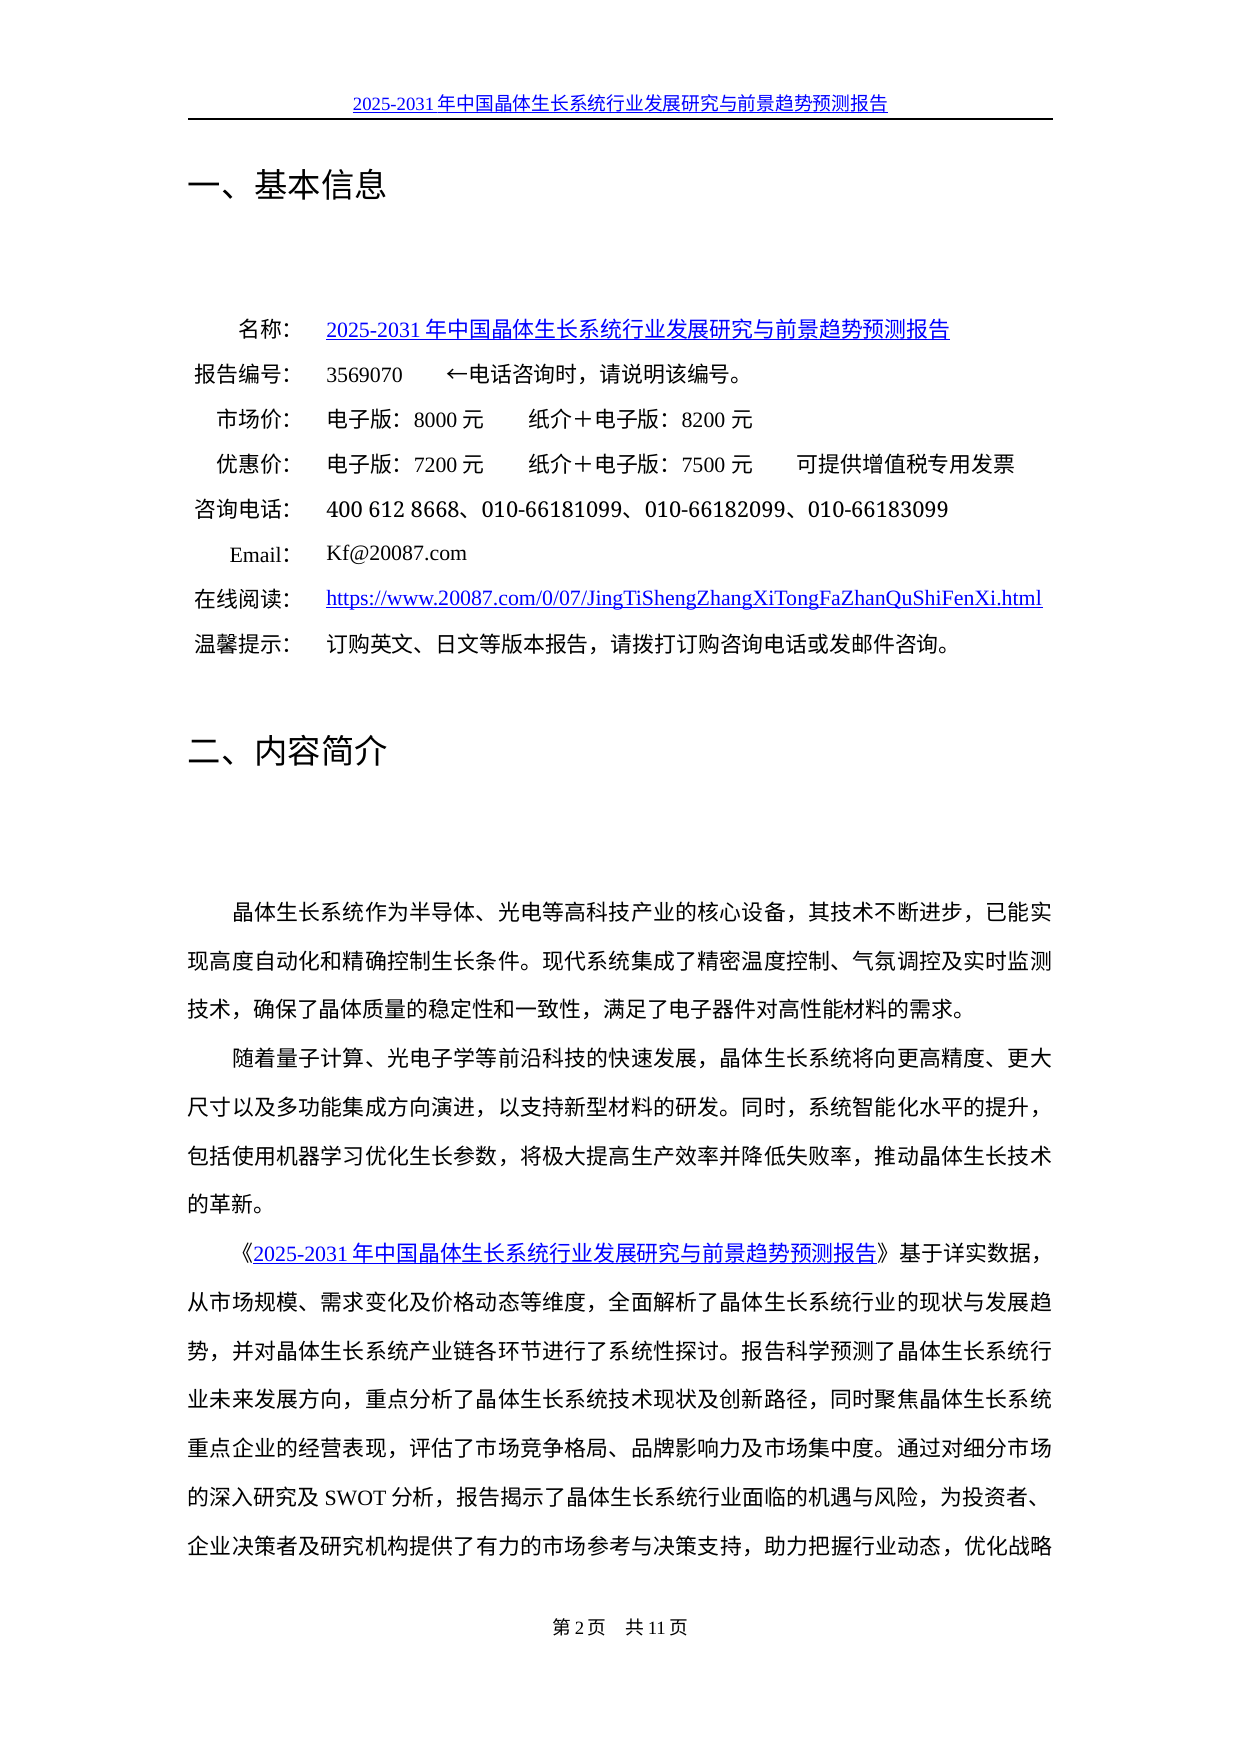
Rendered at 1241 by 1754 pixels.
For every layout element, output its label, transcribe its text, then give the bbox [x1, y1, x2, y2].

table_cell 3569070 ←电话咨询时，请说明该编号。 [315, 357, 1073, 402]
table_cell 报告编号： [167, 357, 315, 402]
table_cell 400 612 8668、010-66181099、010-66182099、010-66183099 [315, 492, 1073, 537]
table_cell Email： [167, 537, 315, 582]
table_cell 订购英文、日文等版本报告，请拨打订购咨询电话或发邮件咨询。 [315, 627, 1073, 672]
table_header 2025-2031年中国晶体生长系统行业发展研究与前景趋势预测报告 [315, 312, 1073, 357]
table_cell 温馨提示： [167, 627, 315, 672]
table_cell Kf@20087.com [315, 537, 1073, 582]
table_cell 电子版：7200 元 纸介＋电子版：7500 元 可提供增值税专用发票 [315, 447, 1073, 492]
title 二、内容简介 [187, 717, 1053, 782]
table_cell [315, 582, 1073, 627]
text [187, 894, 1053, 1561]
table_cell 电子版：8000 元 纸介＋电子版：8200 元 [315, 402, 1073, 447]
table_cell 市场价： [167, 402, 315, 447]
table_cell 优惠价： [167, 447, 315, 492]
table_cell 在线阅读： [167, 582, 315, 627]
table_header 名称： [167, 312, 315, 357]
title 一、基本信息 [187, 150, 1053, 215]
table_cell 咨询电话： [167, 492, 315, 537]
